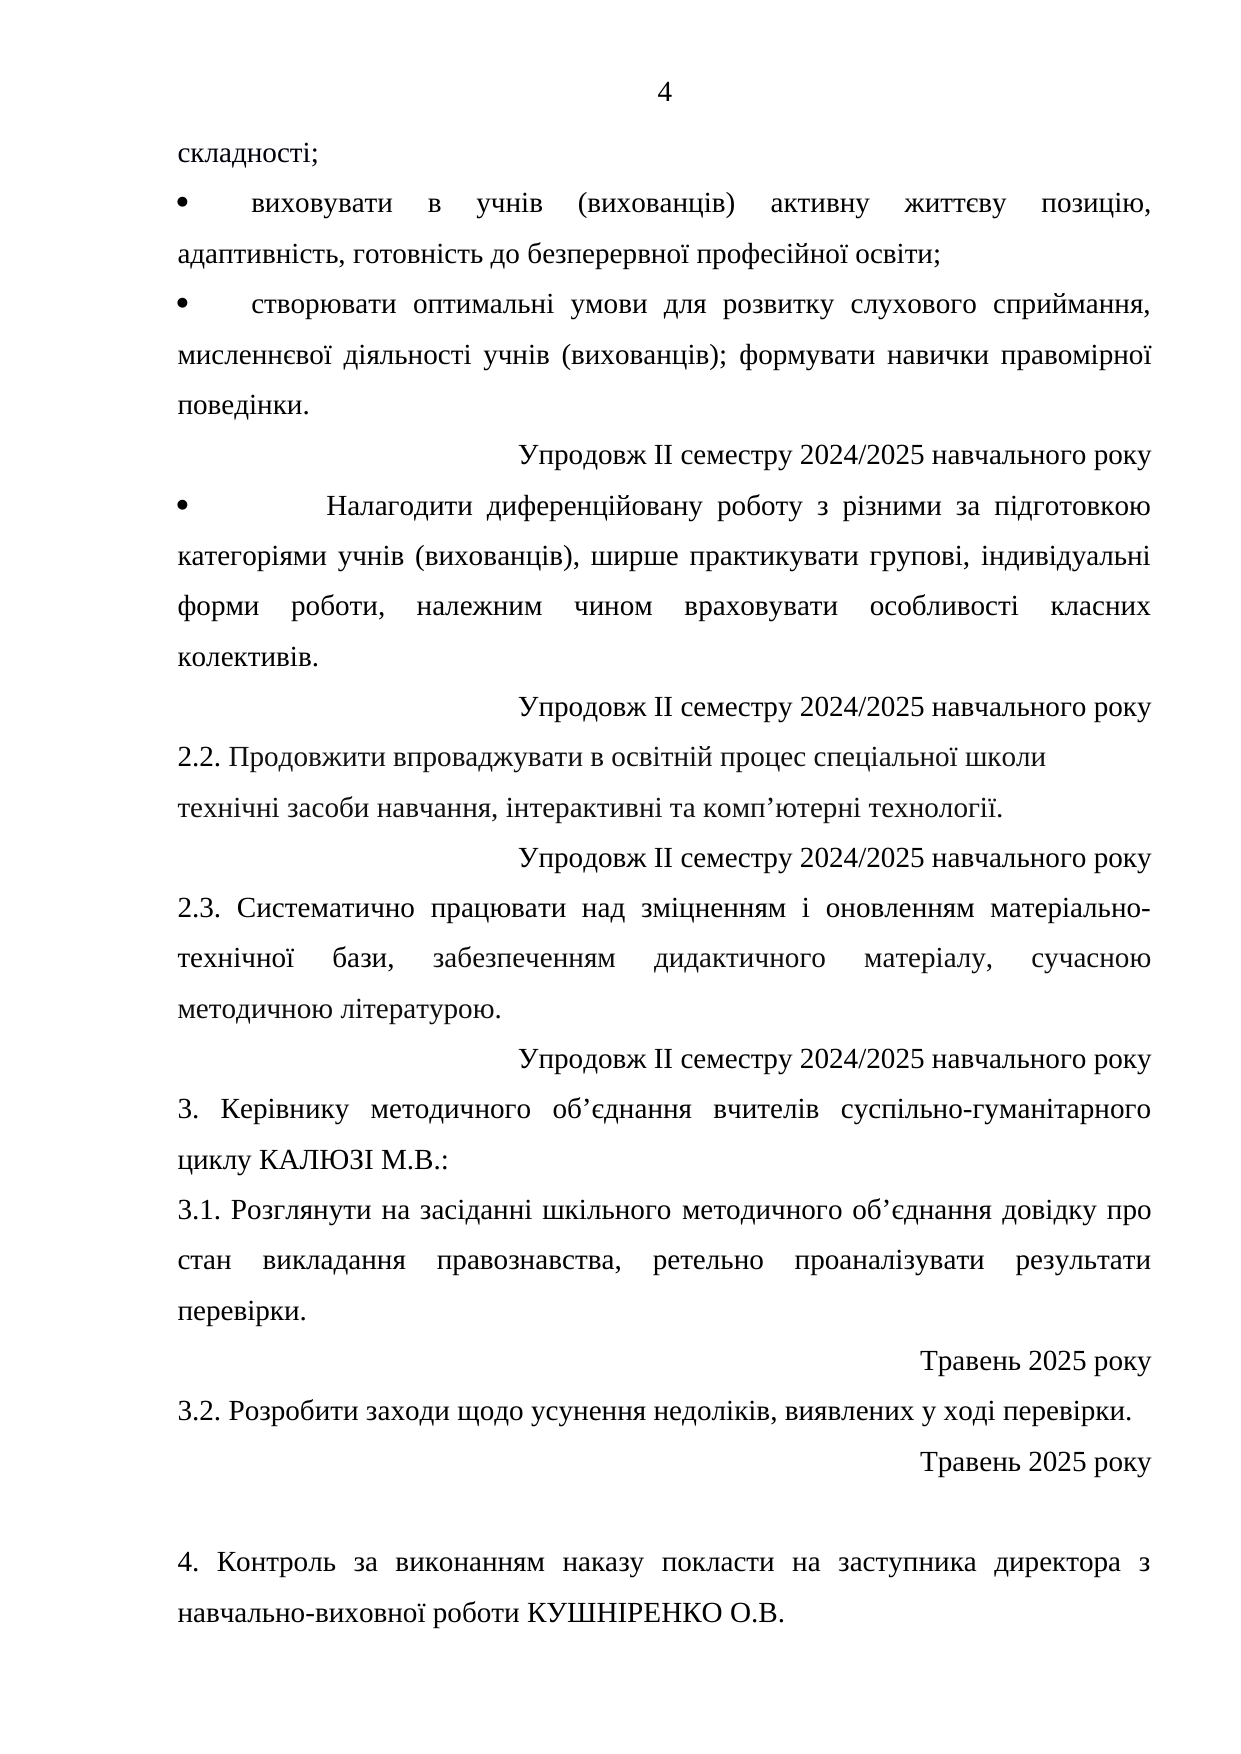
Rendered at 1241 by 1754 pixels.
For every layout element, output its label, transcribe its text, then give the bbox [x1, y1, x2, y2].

text 3. Керівнику методичного об’єднання вчителів суспільно-гуманітарного циклу КАЛЮЗІ М.В.: [177, 1092, 1152, 1175]
list виховувати в учнів (вихованців) активну життєву позицію, адаптивність, готовність до безперервної професійної освіти; [177, 186, 1152, 269]
text Упродовж ІІ семестру 2024/2025 навчального року [177, 1041, 1152, 1075]
text 3.2. Розробити заходи щодо усунення недоліків, виявлених у ході перевірки. [177, 1393, 1152, 1427]
text Упродовж ІІ семестру 2024/2025 навчального року [177, 437, 1152, 471]
text 2.3. Систематично працювати над зміцненням і оновленням матеріально-технічної бази, забезпеченням дидактичного матеріалу, сучасною методичною літературою. [177, 890, 1152, 1024]
text 2.2. Продовжити впроваджувати в освітній процес спеціальної школи технічні засоби навчання, інтерактивні та комп’ютерні технології. [177, 739, 1152, 823]
list Налагодити диференційовану роботу з різними за підготовкою категоріями учнів (вихованців), ширше практикувати групові, індивідуальні форми роботи, належним чином враховувати особливості класних колективів. [177, 488, 1152, 672]
text Травень 2025 року [177, 1444, 1152, 1477]
text Упродовж ІІ семестру 2024/2025 навчального року [177, 840, 1152, 873]
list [177, 135, 1152, 169]
list створювати оптимальні умови для розвитку слухового сприймання, мисленнєвої діяльності учнів (вихованців); формувати навички правомірної поведінки. [177, 286, 1152, 421]
text Травень 2025 року [177, 1343, 1152, 1377]
text Упродовж ІІ семестру 2024/2025 навчального року [177, 689, 1152, 723]
text 3.1. Розглянути на засіданні шкільного методичного об’єднання довідку про стан викладання правознавства, ретельно проаналізувати результати перевірки. [177, 1192, 1152, 1326]
text 4. Контроль за виконанням наказу покласти на заступника директора з навчально-виховної роботи КУШНІРЕНКО О.В. [177, 1544, 1152, 1628]
